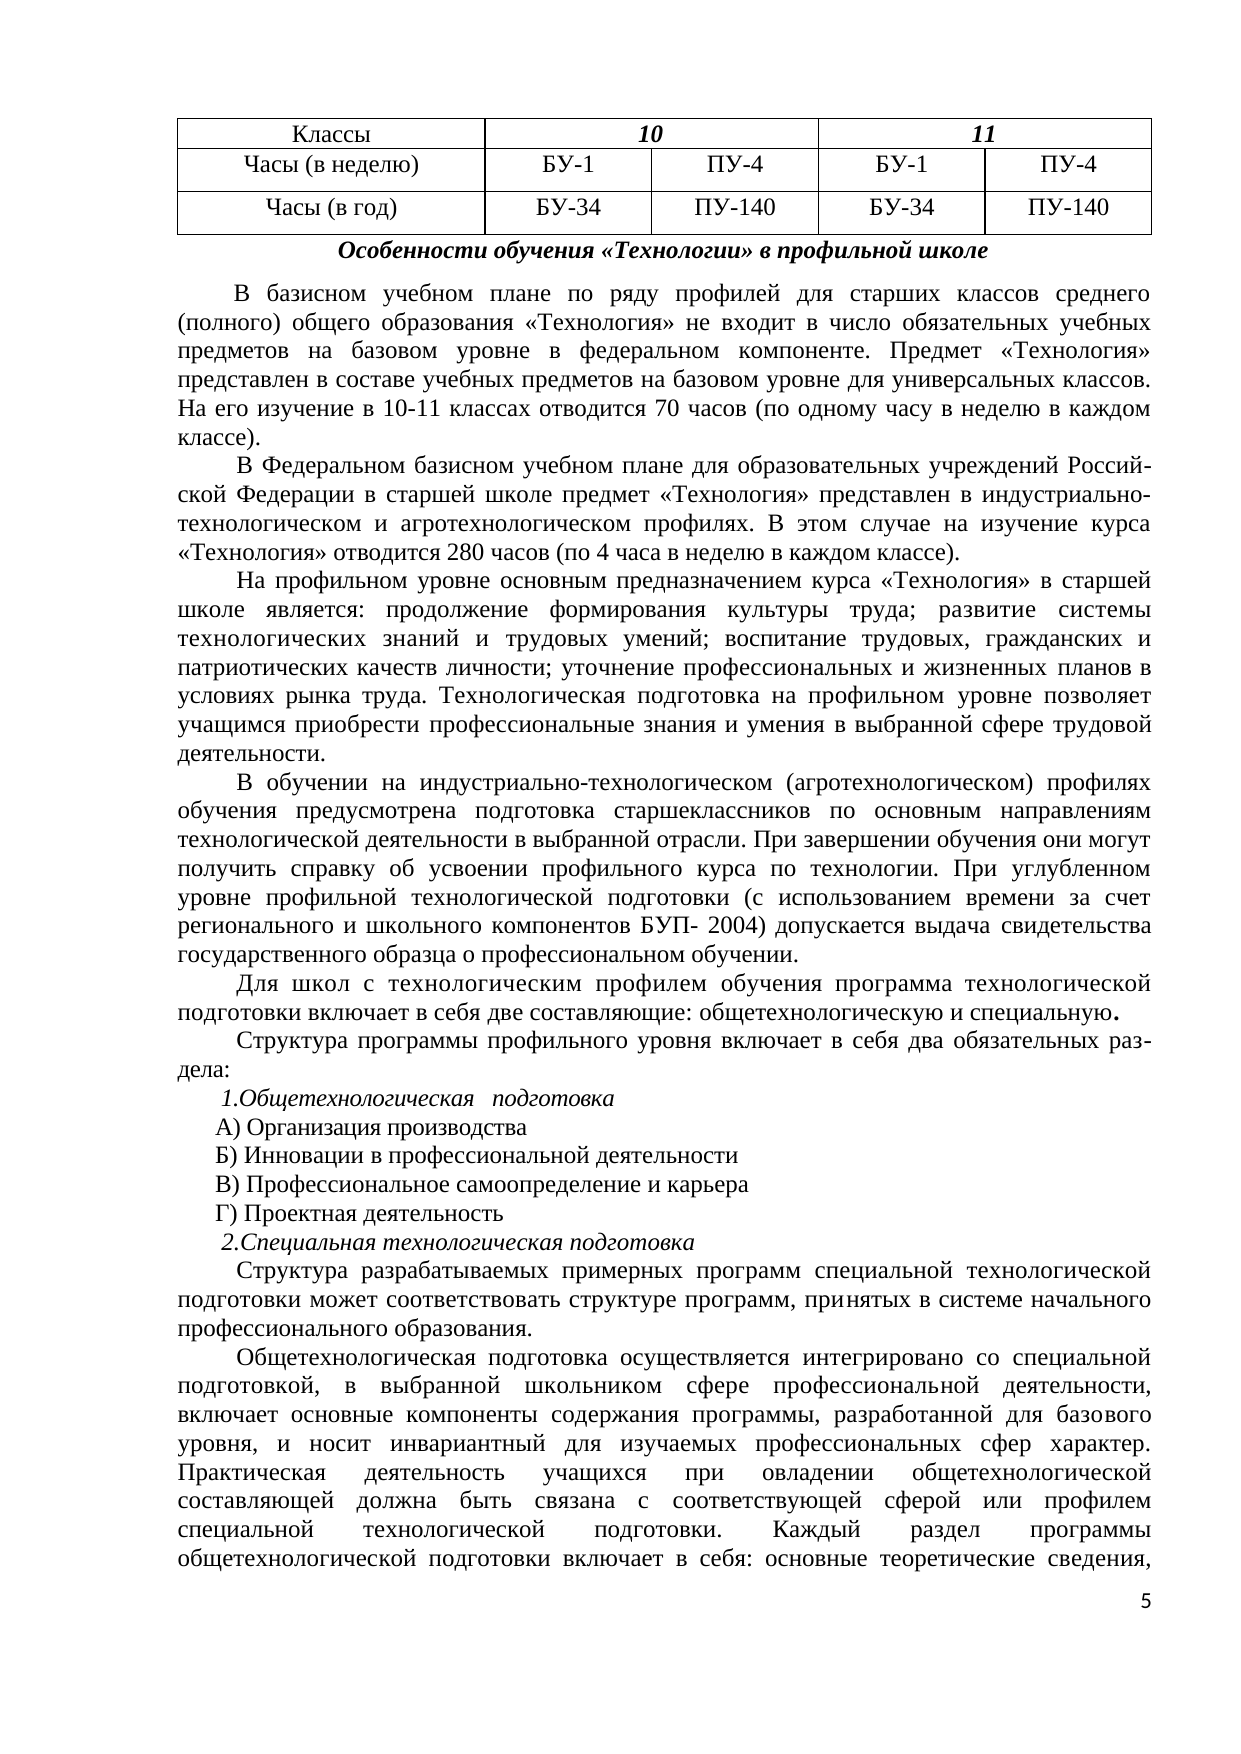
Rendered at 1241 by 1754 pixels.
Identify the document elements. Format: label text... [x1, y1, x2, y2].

table_cell Часы (в год) [178, 192, 484, 234]
text 2.Специальная технологическая подготовка [215, 1227, 1152, 1255]
table_cell 10 [486, 119, 818, 148]
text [177, 1342, 1152, 1572]
table_cell ПУ-4 [986, 149, 1151, 191]
table_cell БУ-34 [819, 192, 984, 234]
text 1.Общетехнологическая подготовка [215, 1083, 1152, 1112]
text В базисном учебном плане по ряду профилей для старших классов среднего (полного) общего образования «Технология» не входит в число обязательных учебных предметов на базовом уровне в федеральном компоненте. Предмет «Технология» представлен в составе учебных предметов на базовом уровне для универсальных классов. На его изучение в 10-11 классах отводится 70 часов (по одному часу в неделю в каждом классе). [177, 278, 1152, 450]
table_cell БУ-1 [819, 149, 984, 191]
table_cell ПУ-4 [652, 149, 818, 191]
text А) Организация производства [215, 1112, 1152, 1140]
table_cell БУ-34 [486, 192, 651, 234]
text В) Профессиональное самоопределение и карьера [215, 1169, 1152, 1198]
text Г) Проектная деятельность [215, 1198, 1152, 1227]
table_cell ПУ-140 [986, 192, 1151, 234]
table_cell БУ-1 [486, 149, 651, 191]
table_cell Классы [178, 119, 484, 148]
text Особенности обучения «Технологии» в профильной школе [177, 235, 1152, 263]
text В Федеральном базисном учебном плане для образовательных учреждений Российской Федерации в старшей школе предмет «Технология» представлен в индустриально-технологическом и агротехнологическом профилях. В этом случае на изучение курса «Технология» отводится 280 часов (по 4 часа в неделю в каждом классе). [177, 450, 1152, 565]
table_cell Часы (в неделю) [178, 149, 484, 191]
text Для школ с технологическим профилем обучения программа технологической подготовки включает в себя две составляющие: общетехнологическую и специальную. [177, 968, 1152, 1025]
text На профильном уровне основным предназначением курса «Технология» в старшей школе является: продолжение формирования культуры труда; развитие системы технологических знаний и трудовых умений; воспитание трудовых, гражданских и патриотических качеств личности; уточнение профессиональных и жизненных планов в условиях рынка труда. Технологическая подготовка на профильном уровне позволяет учащимся приобрести профессиональные знания и умения в выбранной сфере трудовой деятельности. [177, 565, 1152, 767]
text Б) Инновации в профессиональной деятельности [215, 1140, 1152, 1169]
text В обучении на индустриально-технологическом (агротехнологическом) профилях обучения предусмотрена подготовка старшеклассников по основным направлениям технологической деятельности в выбранной отрасли. При завершении обучения они могут получить справку об усвоении профильного курса по технологии. При углубленном уровне профильной технологической подготовки (с использованием времени за счет регионального и школьного компонентов БУП- 2004) допускается выдача свидетельства государственного образца о профессиональном обучении. [177, 767, 1152, 968]
table_cell ПУ-140 [652, 192, 818, 234]
table_cell 11 [819, 119, 1151, 148]
text Структура разрабатываемых примерных программ специальной технологической подготовки может соответствовать структуре программ, принятых в системе начального профессионального образования. [177, 1255, 1152, 1342]
text Структура программы профильного уровня включает в себя два обязательных раздела: [177, 1025, 1152, 1083]
